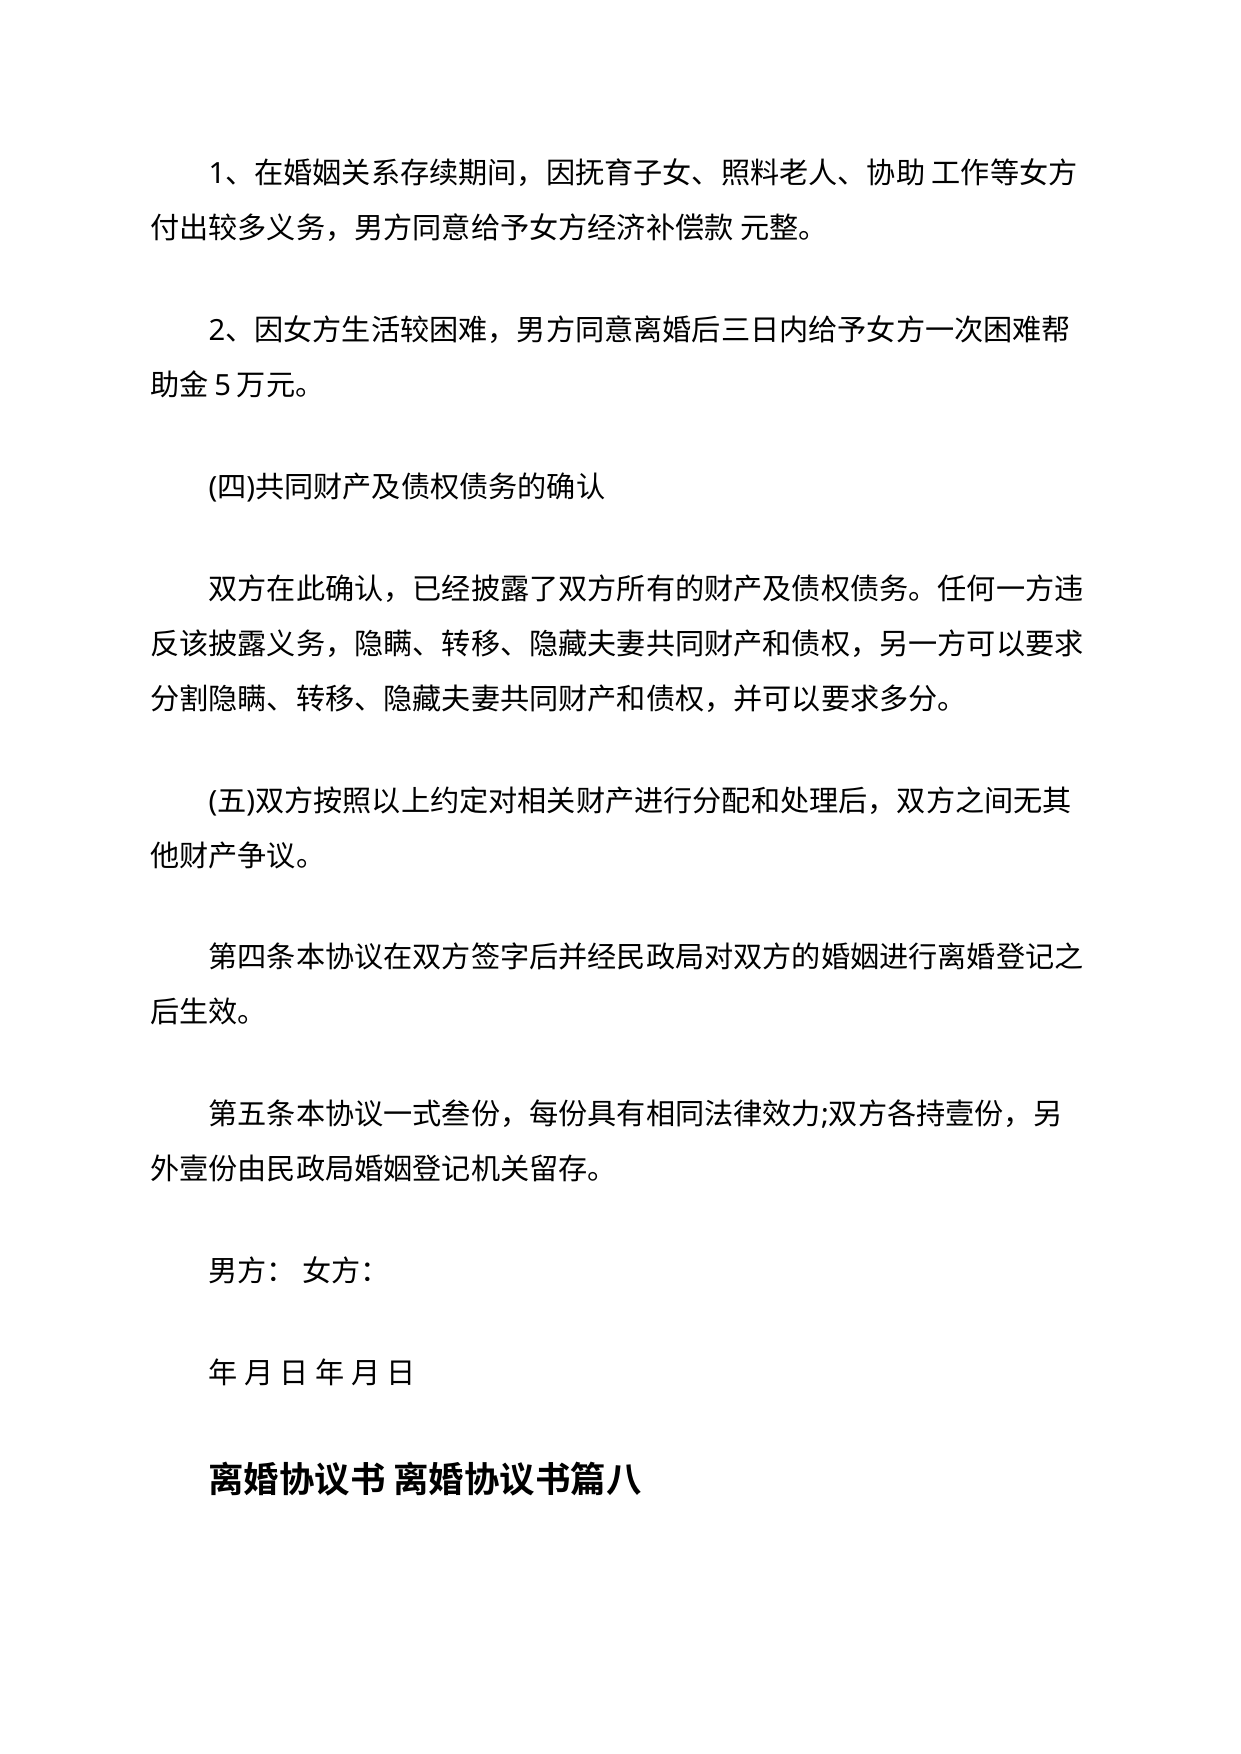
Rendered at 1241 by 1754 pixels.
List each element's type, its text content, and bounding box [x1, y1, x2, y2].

text 离婚协议书 离婚协议书篇八 [150, 1451, 1090, 1502]
text 1、在婚姻关系存续期间，因抚育子女、照料老人、协助 工作等女方付出较多义务，男方同意给予女方经济补偿款 元整。 [150, 150, 1090, 247]
text 第四条本协议在双方签字后并经民政局对双方的婚姻进行离婚登记之后生效。 [150, 934, 1090, 1031]
text 双方在此确认，已经披露了双方所有的财产及债权债务。任何一方违反该披露义务，隐瞒、转移、隐藏夫妻共同财产和债权，另一方可以要求分割隐瞒、转移、隐藏夫妻共同财产和债权，并可以要求多分。 [150, 566, 1090, 718]
text 年 月 日 年 月 日 [150, 1349, 1090, 1392]
text (四)共同财产及债权债务的确认 [150, 464, 1090, 506]
text 2、因女方生活较困难，男方同意离婚后三日内给予女方一次困难帮助金5万元。 [150, 307, 1090, 404]
text 男方： 女方： [150, 1247, 1090, 1290]
text 第五条本协议一式叁份，每份具有相同法律效力;双方各持壹份，另外壹份由民政局婚姻登记机关留存。 [150, 1091, 1090, 1188]
text (五)双方按照以上约定对相关财产进行分配和处理后，双方之间无其他财产争议。 [150, 777, 1090, 874]
